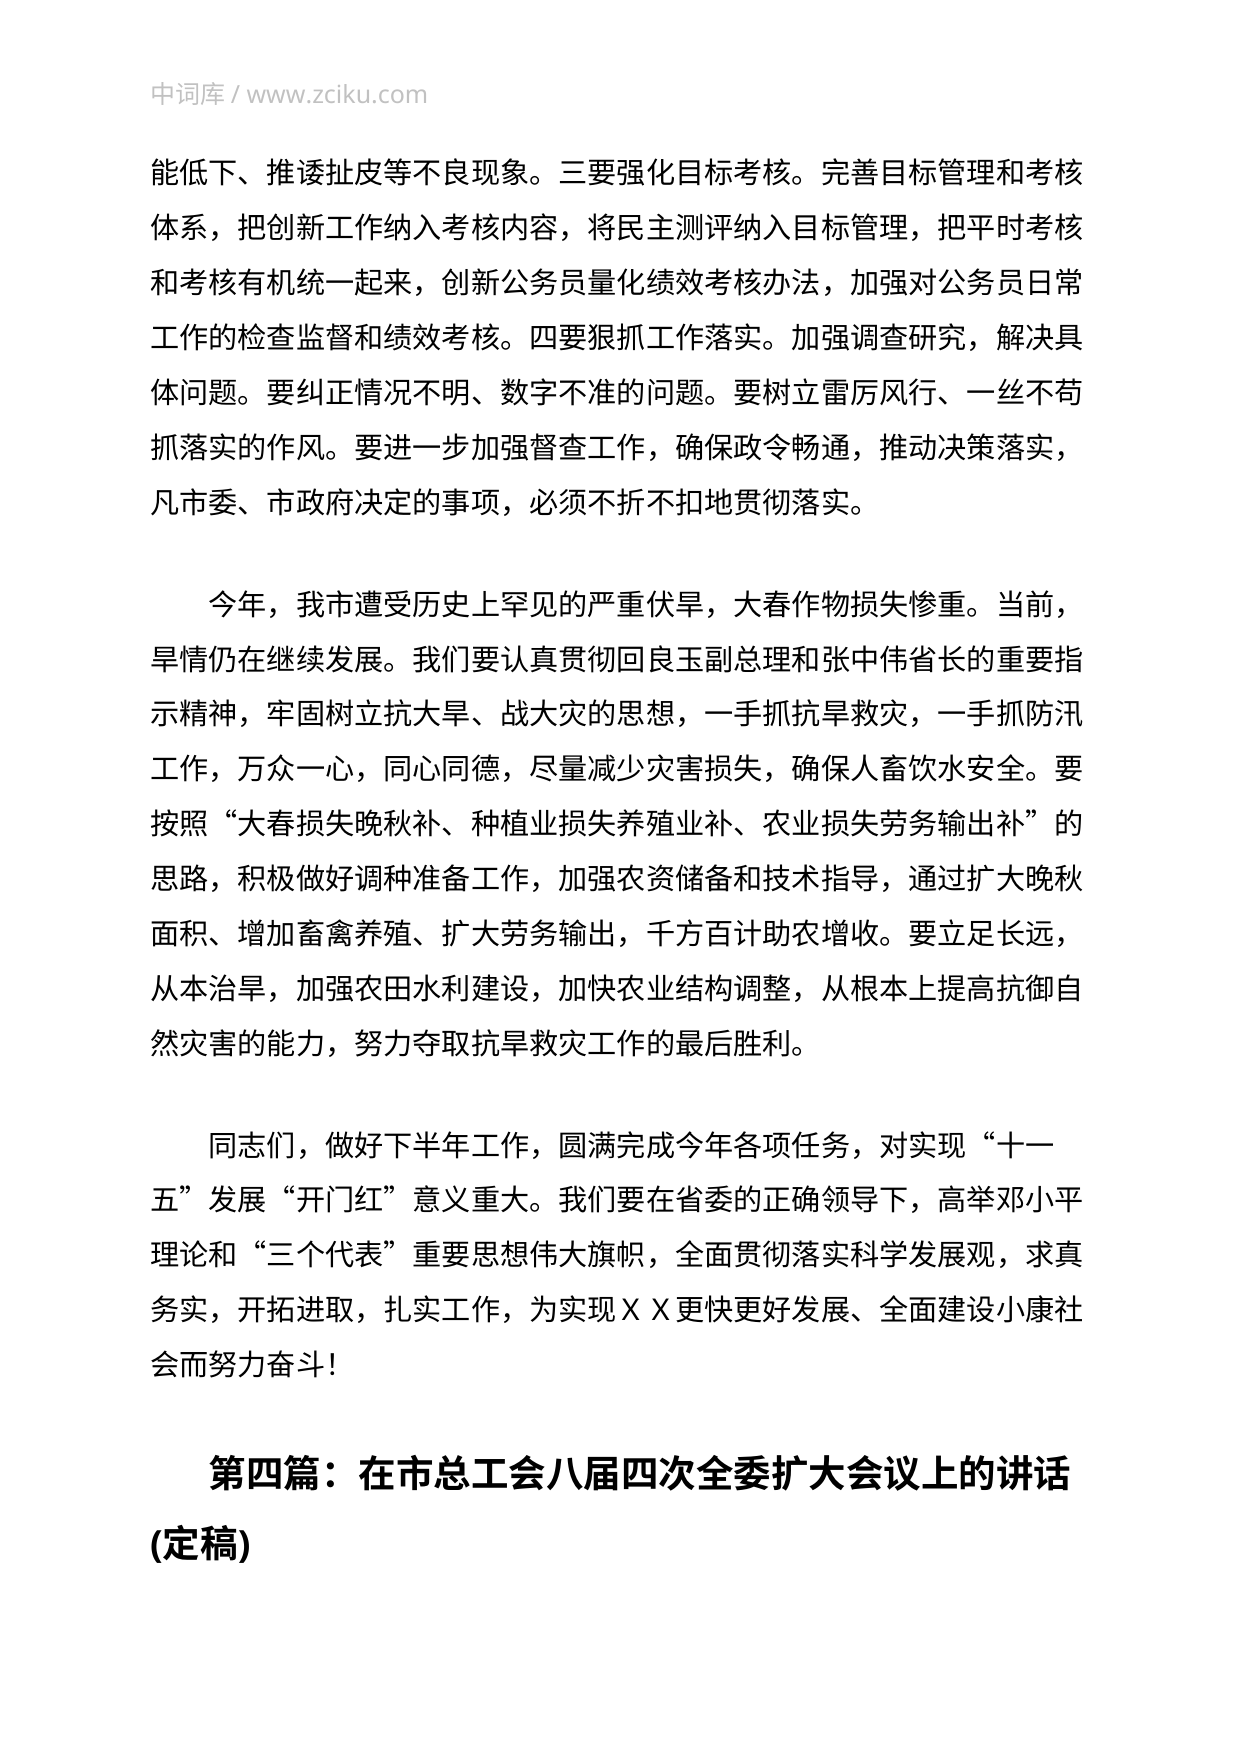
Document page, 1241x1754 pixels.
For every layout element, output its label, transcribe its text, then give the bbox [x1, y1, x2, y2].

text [150, 150, 1090, 522]
text 今年，我市遭受历史上罕见的严重伏旱，大春作物损失惨重。当前，旱情仍在继续发展。我们要认真贯彻回良玉副总理和张中伟省长的重要指示精神，牢固树立抗大旱、战大灾的思想，一手抓抗旱救灾，一手抓防汛工作，万众一心，同心同德，尽量减少灾害损失，确保人畜饮水安全。要按照“大春损失晚秋补、种植业损失养殖业补、农业损失劳务输出补”的思路，积极做好调种准备工作，加强农资储备和技术指导，通过扩大晚秋面积、增加畜禽养殖、扩大劳务输出，千方百计助农增收。要立足长远，从本治旱，加强农田水利建设，加快农业结构调整，从根本上提高抗御自然灾害的能力，努力夺取抗旱救灾工作的最后胜利。 [150, 581, 1090, 1063]
text 第四篇：在市总工会八届四次全委扩大会议上的讲话(定稿) [150, 1443, 1090, 1568]
text 同志们，做好下半年工作，圆满完成今年各项任务，对实现“十一五”发展“开门红”意义重大。我们要在省委的正确领导下，高举邓小平理论和“三个代表”重要思想伟大旗帜，全面贯彻落实科学发展观，求真务实，开拓进取，扎实工作，为实现ＸＸ更快更好发展、全面建设小康社会而努力奋斗！ [150, 1122, 1090, 1384]
